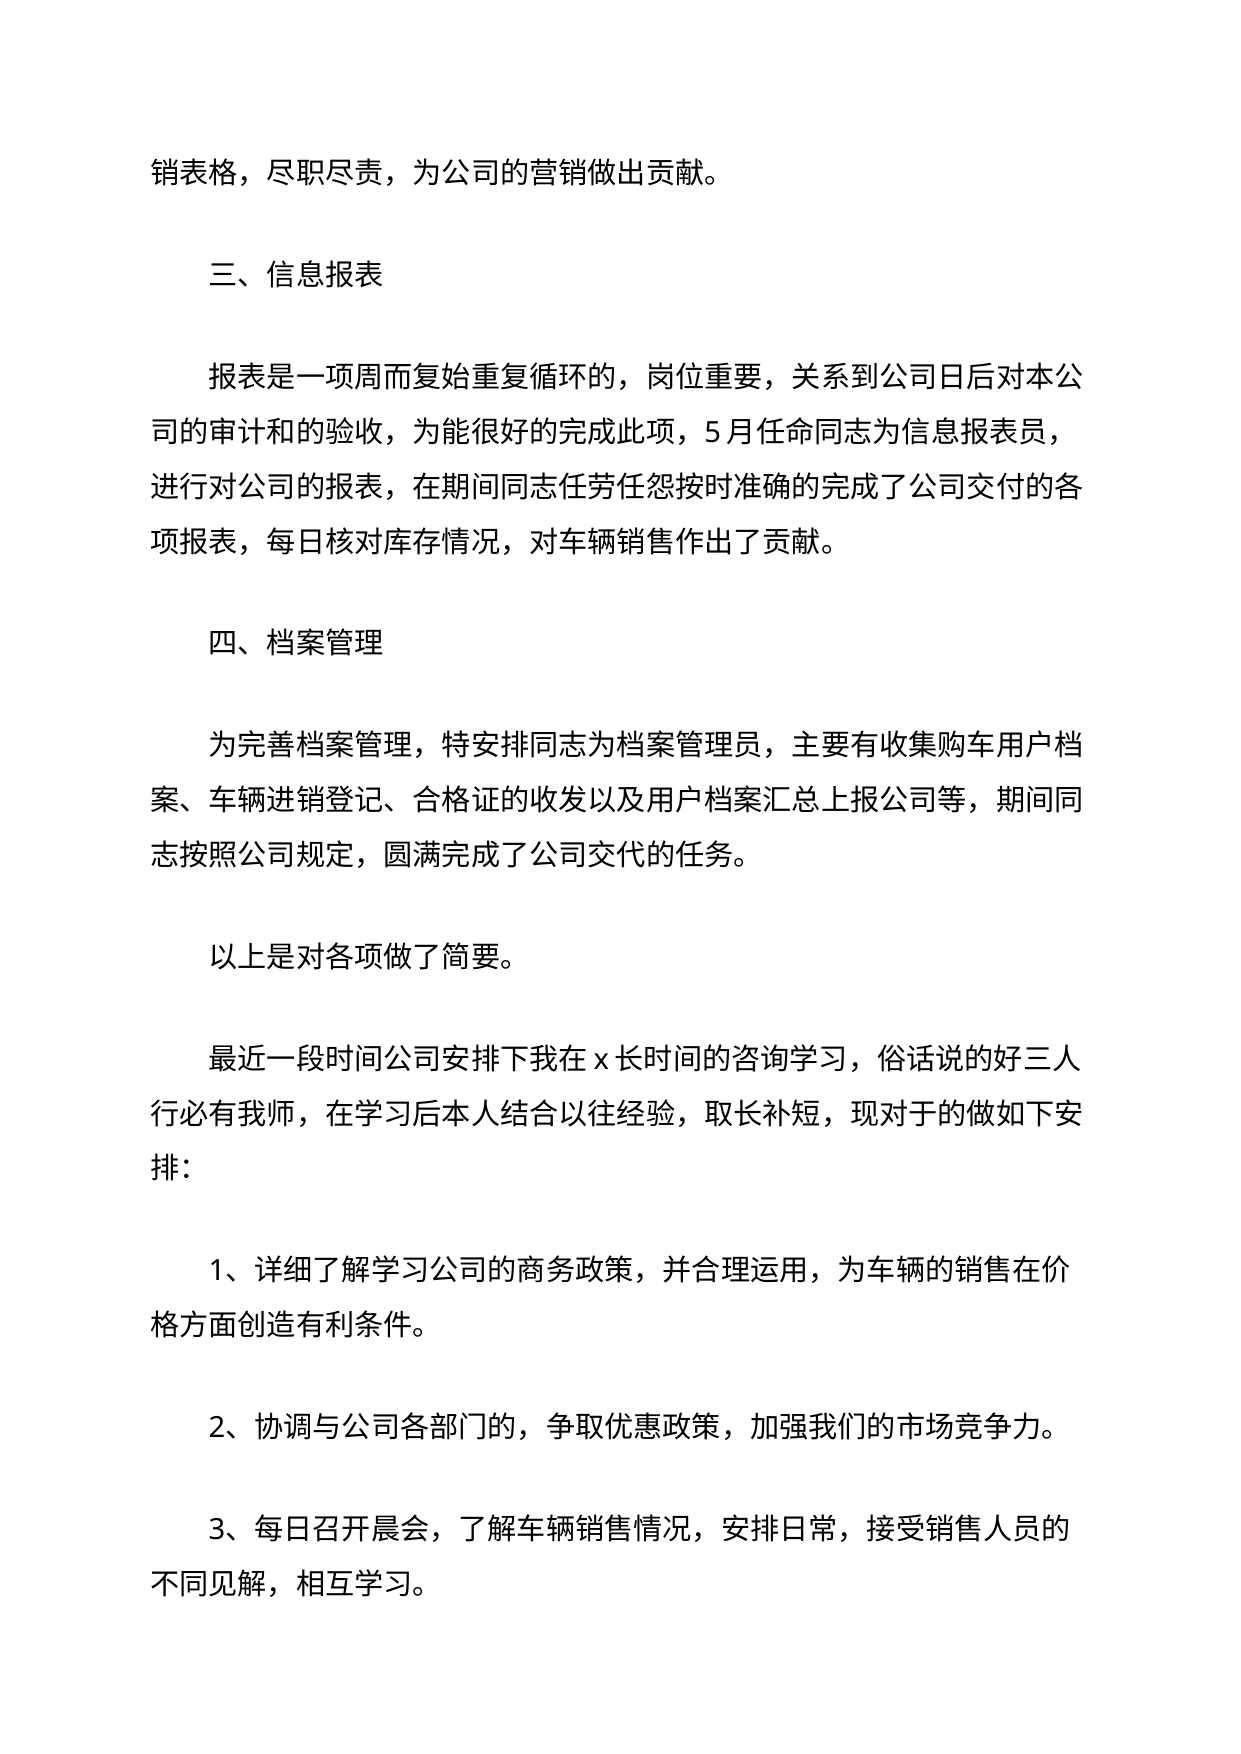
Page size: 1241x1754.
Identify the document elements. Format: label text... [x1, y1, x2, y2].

text 1、详细了解学习公司的商务政策，并合理运用，为车辆的销售在价格方面创造有利条件。 [150, 1247, 1090, 1344]
text 四、档案管理 [150, 620, 1090, 662]
text 报表是一项周而复始重复循环的，岗位重要，关系到公司日后对本公司的审计和的验收，为能很好的完成此项，5月任命同志为信息报表员，进行对公司的报表，在期间同志任劳任怨按时准确的完成了公司交付的各项报表，每日核对库存情况，对车辆销售作出了贡献。 [150, 353, 1090, 561]
text 最近一段时间公司安排下我在x长时间的咨询学习，俗话说的好三人行必有我师，在学习后本人结合以往经验，取长补短，现对于的做如下安排： [150, 1035, 1090, 1187]
text 三、信息报表 [150, 252, 1090, 294]
text 为完善档案管理，特安排同志为档案管理员，主要有收集购车用户档案、车辆进销登记、合格证的收发以及用户档案汇总上报公司等，期间同志按照公司规定，圆满完成了公司交代的任务。 [150, 722, 1090, 874]
text 以上是对各项做了简要。 [150, 933, 1090, 976]
text 3、每日召开晨会，了解车辆销售情况，安排日常，接受销售人员的不同见解，相互学习。 [150, 1506, 1090, 1603]
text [150, 150, 1090, 192]
text 2、协调与公司各部门的，争取优惠政策，加强我们的市场竞争力。 [150, 1404, 1090, 1446]
